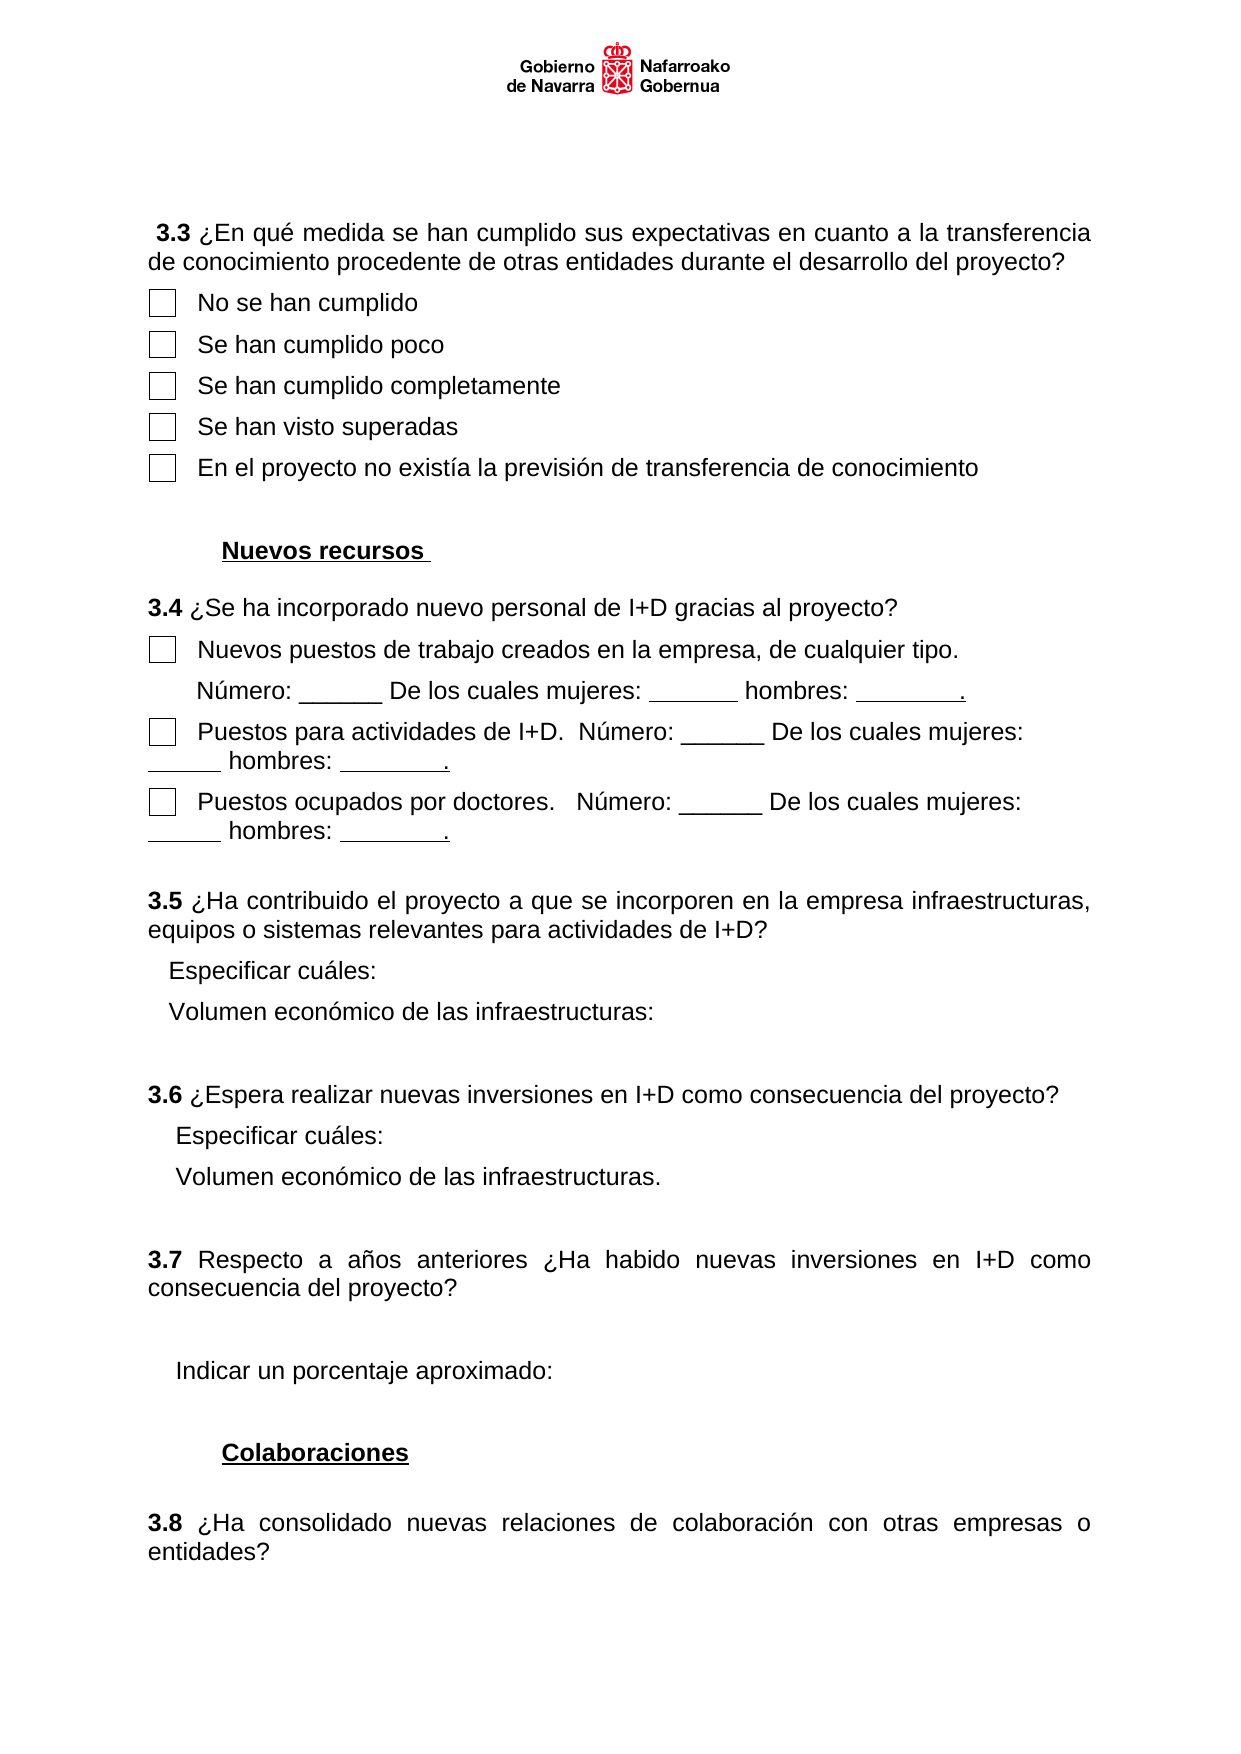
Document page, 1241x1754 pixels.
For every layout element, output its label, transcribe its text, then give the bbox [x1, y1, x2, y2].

text Se han visto superadas [148, 412, 1092, 441]
text Volumen económico de las infraestructuras: [148, 997, 1092, 1026]
text Se han cumplido poco [148, 330, 1092, 358]
text Número: ______ De los cuales mujeres: hombres: . [148, 676, 1092, 705]
text 3.5 ¿Ha contribuido el proyecto a que se incorporen en la empresa infraestructuras, equipos o sistemas relevantes para actividades de I+D? [148, 886, 1092, 943]
text 3.7 Respecto a años anteriores ¿Ha habido nuevas inversiones en I+D como consecuencia del proyecto? [148, 1245, 1092, 1302]
text Nuevos puestos de trabajo creados en la empresa, de cualquier tipo. [148, 635, 1092, 663]
text Especificar cuáles: [148, 1121, 1092, 1150]
text Puestos para actividades de I+D. Número: ______ De los cuales mujeres: hombres: . [148, 717, 1092, 775]
text Se han cumplido completamente [148, 371, 1092, 400]
picture [0, 0, 1235, 178]
text Colaboraciones [148, 1438, 1092, 1467]
text Especificar cuáles: [148, 956, 1092, 985]
text Nuevos recursos [148, 536, 1092, 565]
text Volumen económico de las infraestructuras. [148, 1162, 1092, 1191]
text En el proyecto no existía la previsión de transferencia de conocimiento [148, 453, 1092, 482]
text 3.8 ¿Ha consolidado nuevas relaciones de colaboración con otras empresas o entidades? [148, 1508, 1092, 1566]
text Indicar un porcentaje aproximado: [148, 1356, 1092, 1385]
text No se han cumplido [148, 288, 1092, 317]
text 3.6 ¿Espera realizar nuevas inversiones en I+D como consecuencia del proyecto? [148, 1080, 1092, 1108]
text Puestos ocupados por doctores. Número: ______ De los cuales mujeres: hombres: . [148, 787, 1092, 845]
text 3.3 ¿En qué medida se han cumplido sus expectativas en cuanto a la transferencia de conocimiento procedente de otras entidades durante el desarrollo del proyecto? [148, 218, 1092, 276]
text 3.4 ¿Se ha incorporado nuevo personal de I+D gracias al proyecto? [148, 593, 1092, 622]
